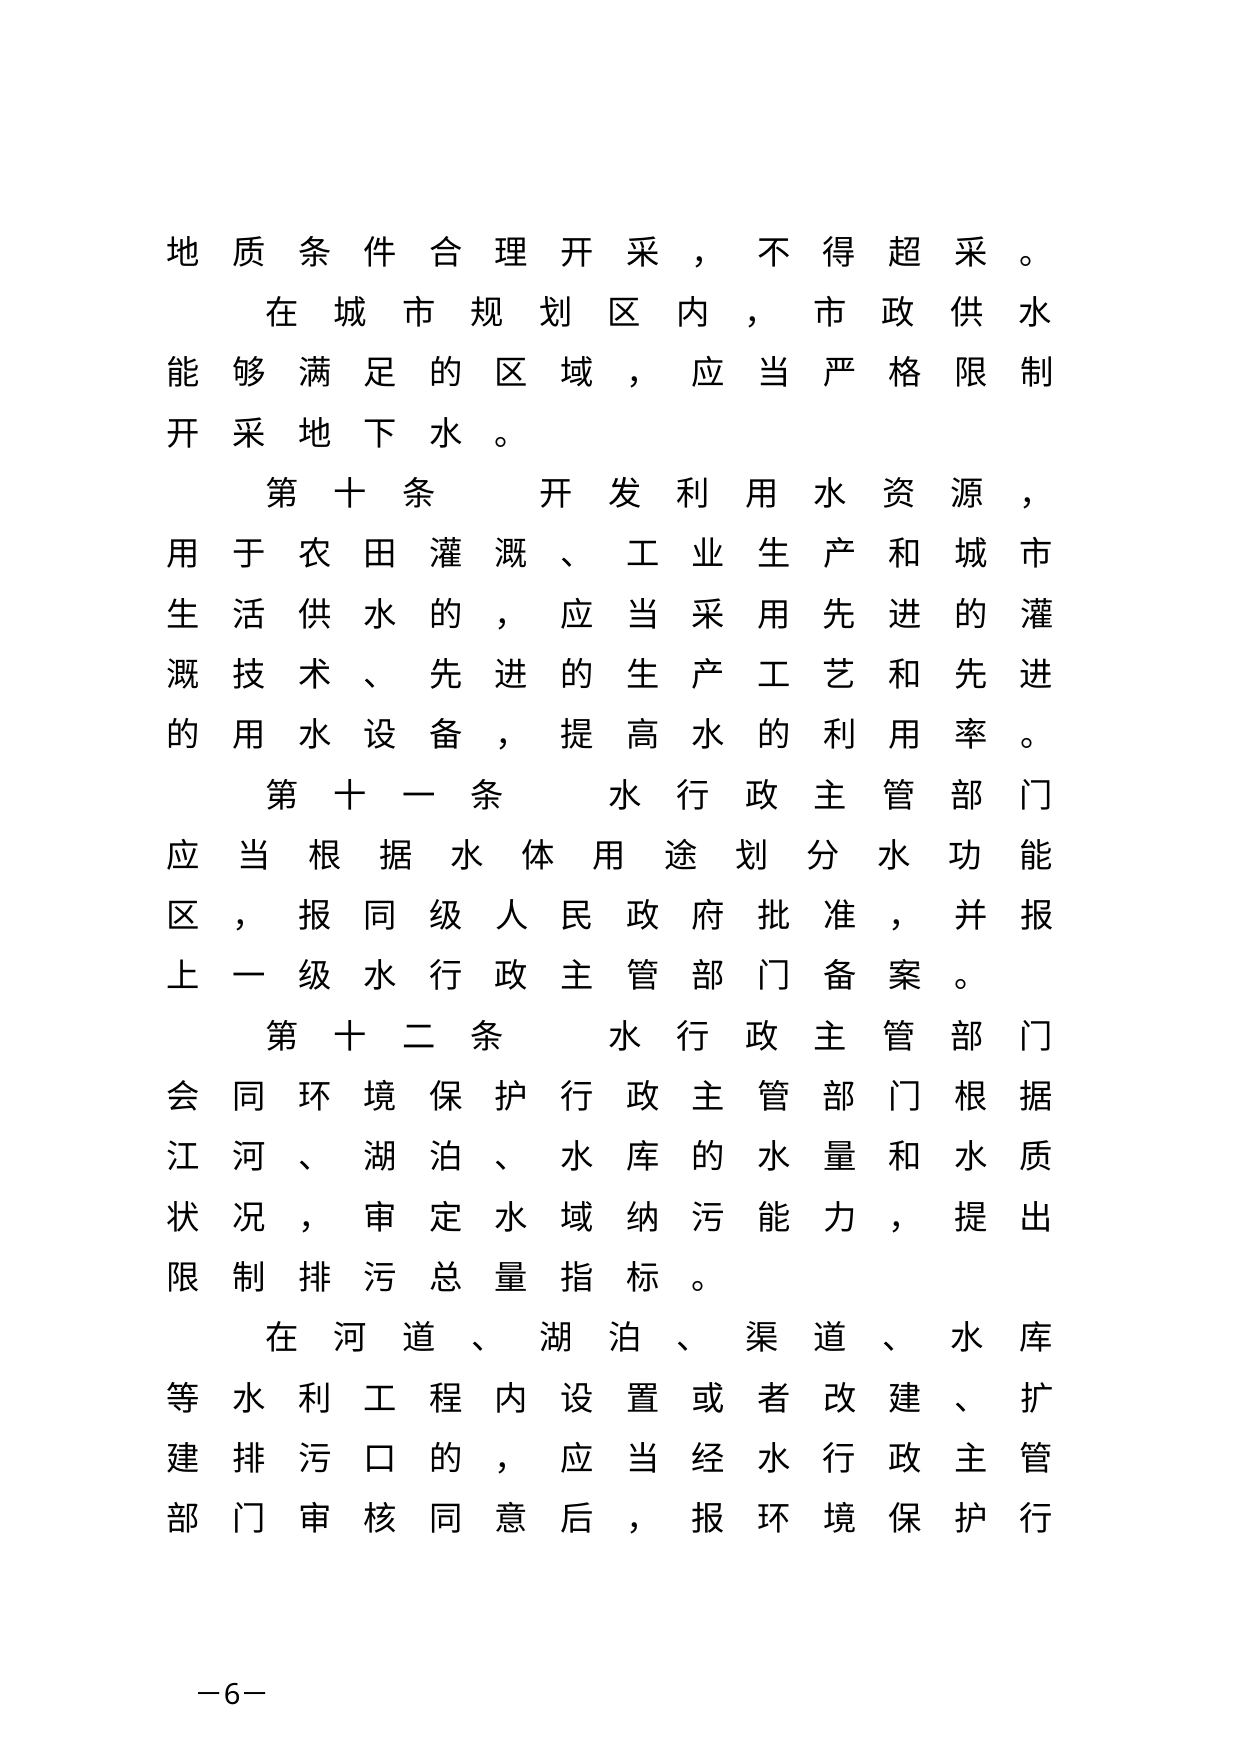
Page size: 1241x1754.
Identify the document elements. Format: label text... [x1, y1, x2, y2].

text 第十一条 水行政主管部门应当根据水体用途划分水功能区，报同级人民政府批准，并报上一级水行政主管部门备案。 [167, 762, 1085, 1003]
text 第十条 开发利用水资源，用于农田灌溉、工业生产和城市生活供水的，应当采用先进的灌溉技术、先进的生产工艺和先进的用水设备，提高水的利用率。 [167, 461, 1085, 762]
text 在城市规划区内，市政供水能够满足的区域，应当严格限制开采地下水。 [167, 280, 1085, 461]
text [167, 219, 1085, 280]
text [167, 1305, 1085, 1546]
text 第十二条 水行政主管部门会同环境保护行政主管部门根据江河、湖泊、水库的水量和水质状况，审定水域纳污能力，提出限制排污总量指标。 [167, 1003, 1085, 1305]
